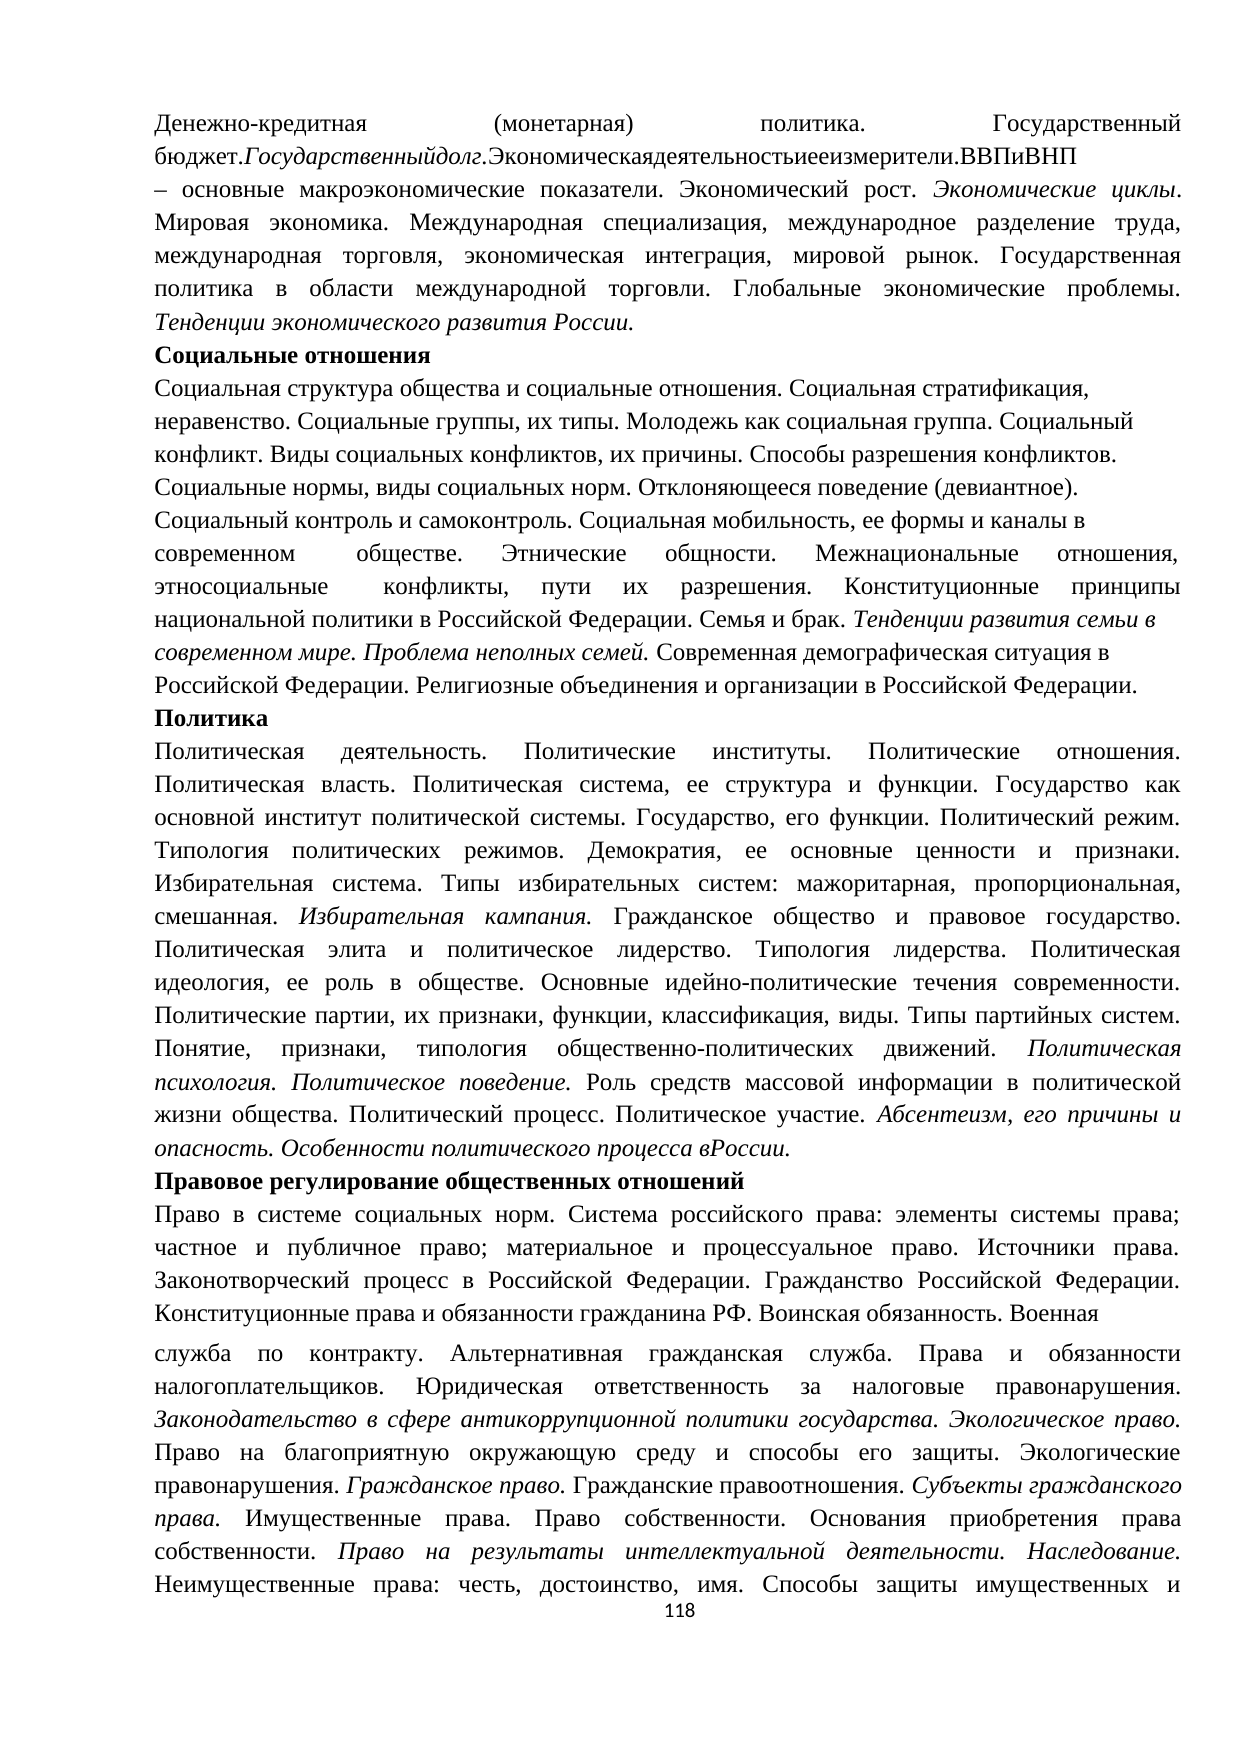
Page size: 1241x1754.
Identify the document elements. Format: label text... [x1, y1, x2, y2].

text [154, 1338, 1182, 1598]
text Правовое регулирование общественных отношений [154, 1166, 1194, 1195]
text – основные макроэкономические показатели. Экономический рост. Экономические циклы. Мировая экономика. Международная специализация, международное разделение труда, международная торговля, экономическая интеграция, мировой рынок. Государственная политика в области международной торговли. Глобальные экономические проблемы. Тенденции экономического развития России. [154, 174, 1182, 335]
text Социальные отношения [154, 340, 1194, 369]
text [154, 108, 1182, 170]
text Право в системе социальных норм. Система российского права: элементы системы права; частное и публичное право; материальное и процессуальное право. Источники права. Законотворческий процесс в Российской Федерации. Гражданство Российской Федерации. Конституционные права и обязанности гражданина РФ. Воинская обязанность. Военная [154, 1199, 1181, 1327]
text Политическая деятельность. Политические институты. Политические отношения. Политическая власть. Политическая система, ее структура и функции. Государство как основной институт политической системы. Государство, его функции. Политический режим. Типология политических режимов. Демократия, ее основные ценности и признаки. Избирательная система. Типы избирательных систем: мажоритарная, пропорциональная, смешанная. Избирательная кампания. Гражданское общество и правовое государство. Политическая элита и политическое лидерство. Типология лидерства. Политическая идеология, ее роль в обществе. Основные идейно-политические течения современности. Политические партии, их признаки, функции, классификация, виды. Типы партийных систем. Понятие, признаки, типология общественно-политических движений. Политическая психология. Политическое поведение. Роль средств массовой информации в политической жизни общества. Политический процесс. Политическое участие. Абсентеизм, его причины и опасность. Особенности политического процесса вРоссии. [154, 736, 1182, 1161]
text Социальная структура общества и социальные отношения. Социальная стратификация, неравенство. Социальные группы, их типы. Молодежь как социальная группа. Социальный конфликт. Виды социальных конфликтов, их причины. Способы разрешения конфликтов. Социальные нормы, виды социальных норм. Отклоняющееся поведение (девиантное). Социальный контроль и самоконтроль. Социальная мобильность, ее формы и каналы в современном обществе. Этнические общности. Межнациональные отношения, этносоциальные конфликты, пути их разрешения. Конституционные принципы национальной политики в Российской Федерации. Семья и брак. Тенденции развития семьи в современном мире. Проблема неполных семей. Современная демографическая ситуация в Российской Федерации. Религиозные объединения и организации в Российской Федерации. Политика [154, 373, 1182, 732]
